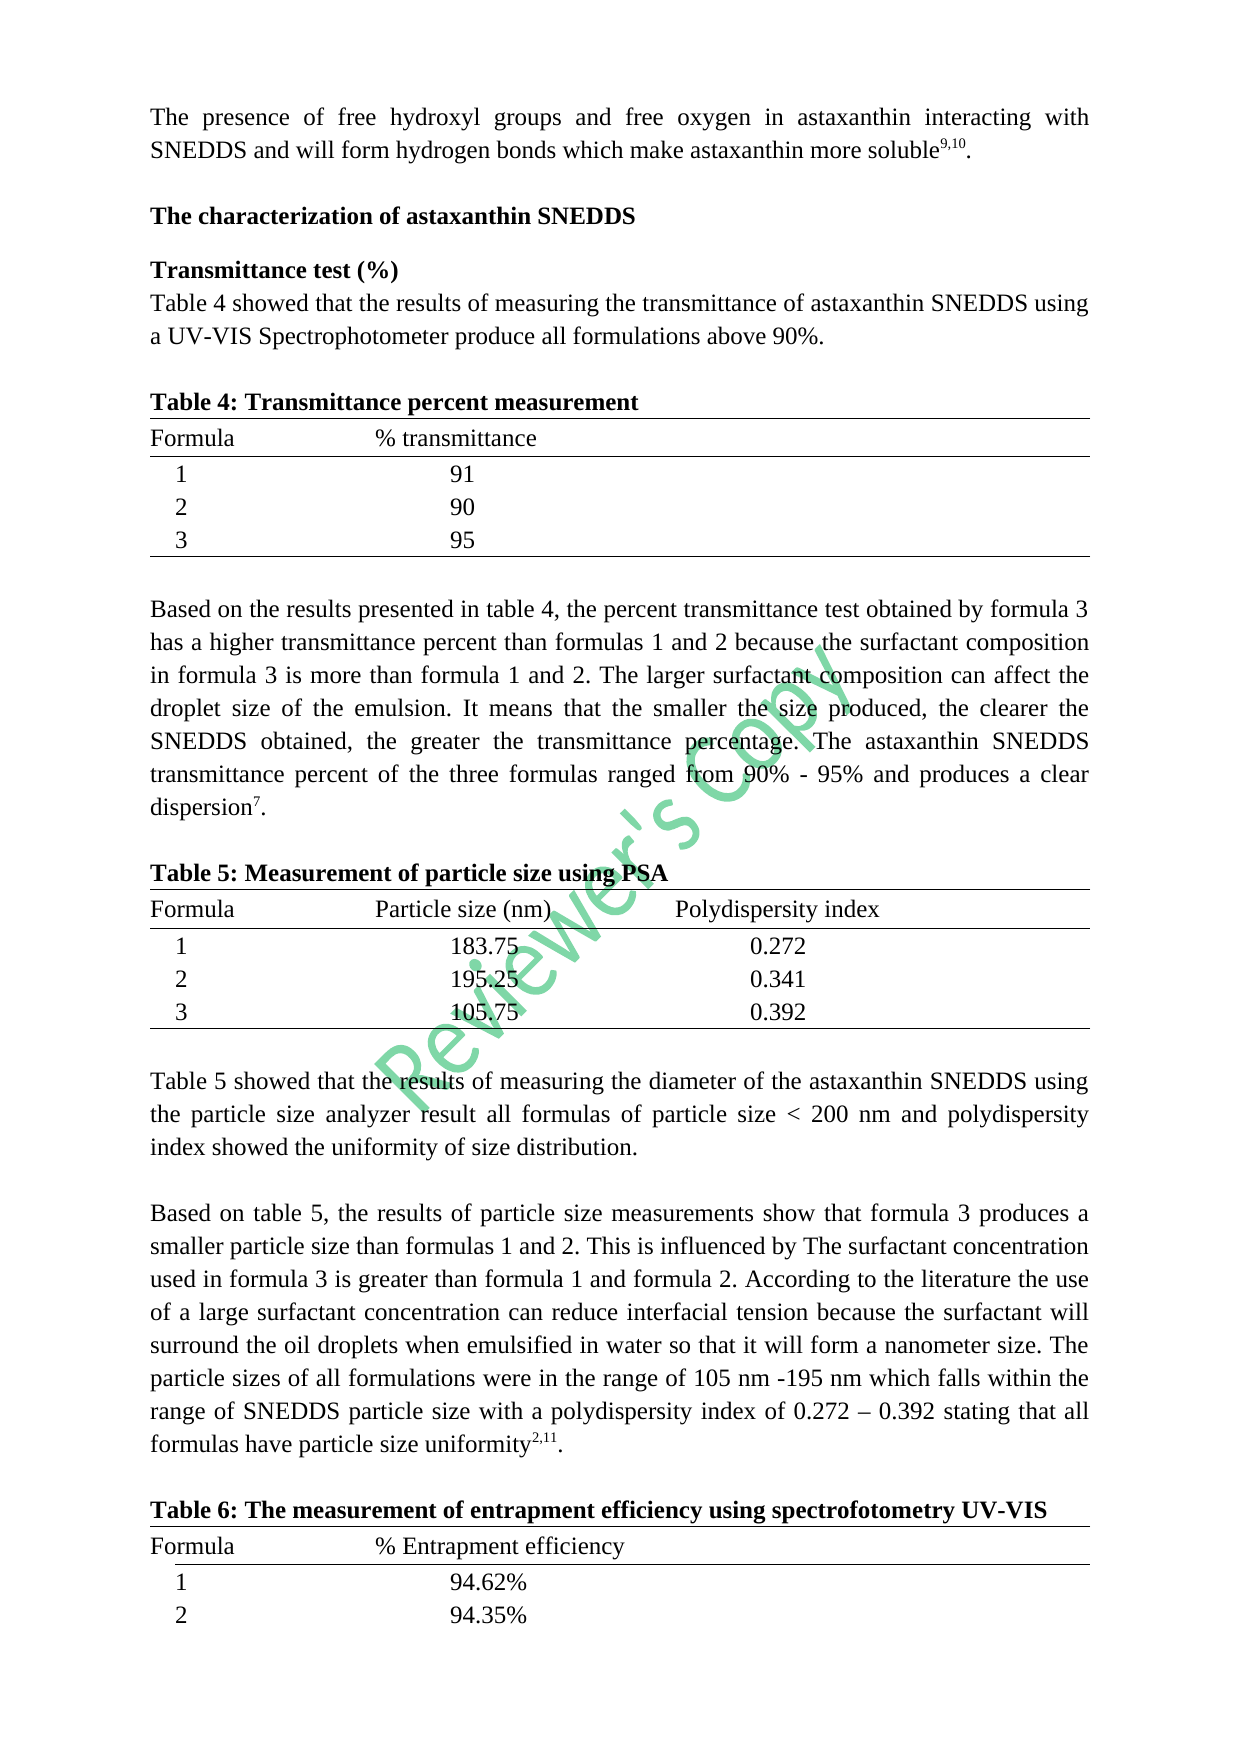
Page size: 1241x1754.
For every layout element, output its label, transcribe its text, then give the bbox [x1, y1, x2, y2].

text 1 91 [150, 457, 1090, 488]
text Table 5 showed that the results of measuring the diameter of the astaxanthin SNEDDS using the particle size analyzer result all formulas of particle size < 200 nm and polydispersity index showed the uniformity of size distribution. [150, 1066, 1090, 1161]
text Table 5: Measurement of particle size using PSA [150, 858, 1090, 889]
text Table 4: Transmittance percent measurement [150, 387, 1090, 418]
text Table 6: The measurement of entrapment efficiency using spectrofotometry UV-VIS [150, 1495, 1090, 1526]
text Formula Particle size (nm) Polydispersity index [150, 894, 1090, 923]
text Transmittance test (%) [150, 255, 1090, 283]
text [150, 102, 1090, 163]
text Formula % Entrapment efficiency [150, 1531, 1090, 1560]
text Formula % transmittance [150, 423, 1090, 452]
text Based on the results presented in table 4, the percent transmittance test obtained by formula 3 has a higher transmittance percent than formulas 1 and 2 because the surfactant composition in formula 3 is more than formula 1 and 2. The larger surfactant composition can affect the droplet size of the emulsion. It means that the smaller the size produced, the clearer the SNEDDS obtained, the greater the transmittance percentage. The astaxanthin SNEDDS transmittance percent of the three formulas ranged from 90% - 95% and produces a clear dispersion7. [150, 594, 1090, 821]
text Table 4 showed that the results of measuring the transmittance of astaxanthin SNEDDS using a UV-VIS Spectrophotometer produce all formulations above 90%. [150, 288, 1090, 349]
list 94.62% [175, 1565, 1090, 1596]
text 2 195.25 0.341 [150, 961, 1090, 992]
text 3 95 [150, 522, 1090, 556]
text Based on table 5, the results of particle size measurements show that formula 3 produces a smaller particle size than formulas 1 and 2. This is influenced by The surfactant concentration used in formula 3 is greater than formula 1 and formula 2. According to the literature the use of a large surfactant concentration can reduce interfacial tension because the surfactant will surround the oil droplets when emulsified in water so that it will form a nanometer size. The particle sizes of all formulations were in the range of 105 nm -195 nm which falls within the range of SNEDDS particle size with a polydispersity index of 0.272 – 0.392 stating that all formulas have particle size uniformity2,11. [150, 1198, 1090, 1458]
list 94.35% [175, 1597, 1090, 1629]
text 2 90 [150, 489, 1090, 521]
text The characterization of astaxanthin SNEDDS [150, 201, 1090, 229]
text 3 105.75 0.392 [150, 994, 1090, 1028]
text 1 183.75 0.272 [150, 929, 1090, 959]
